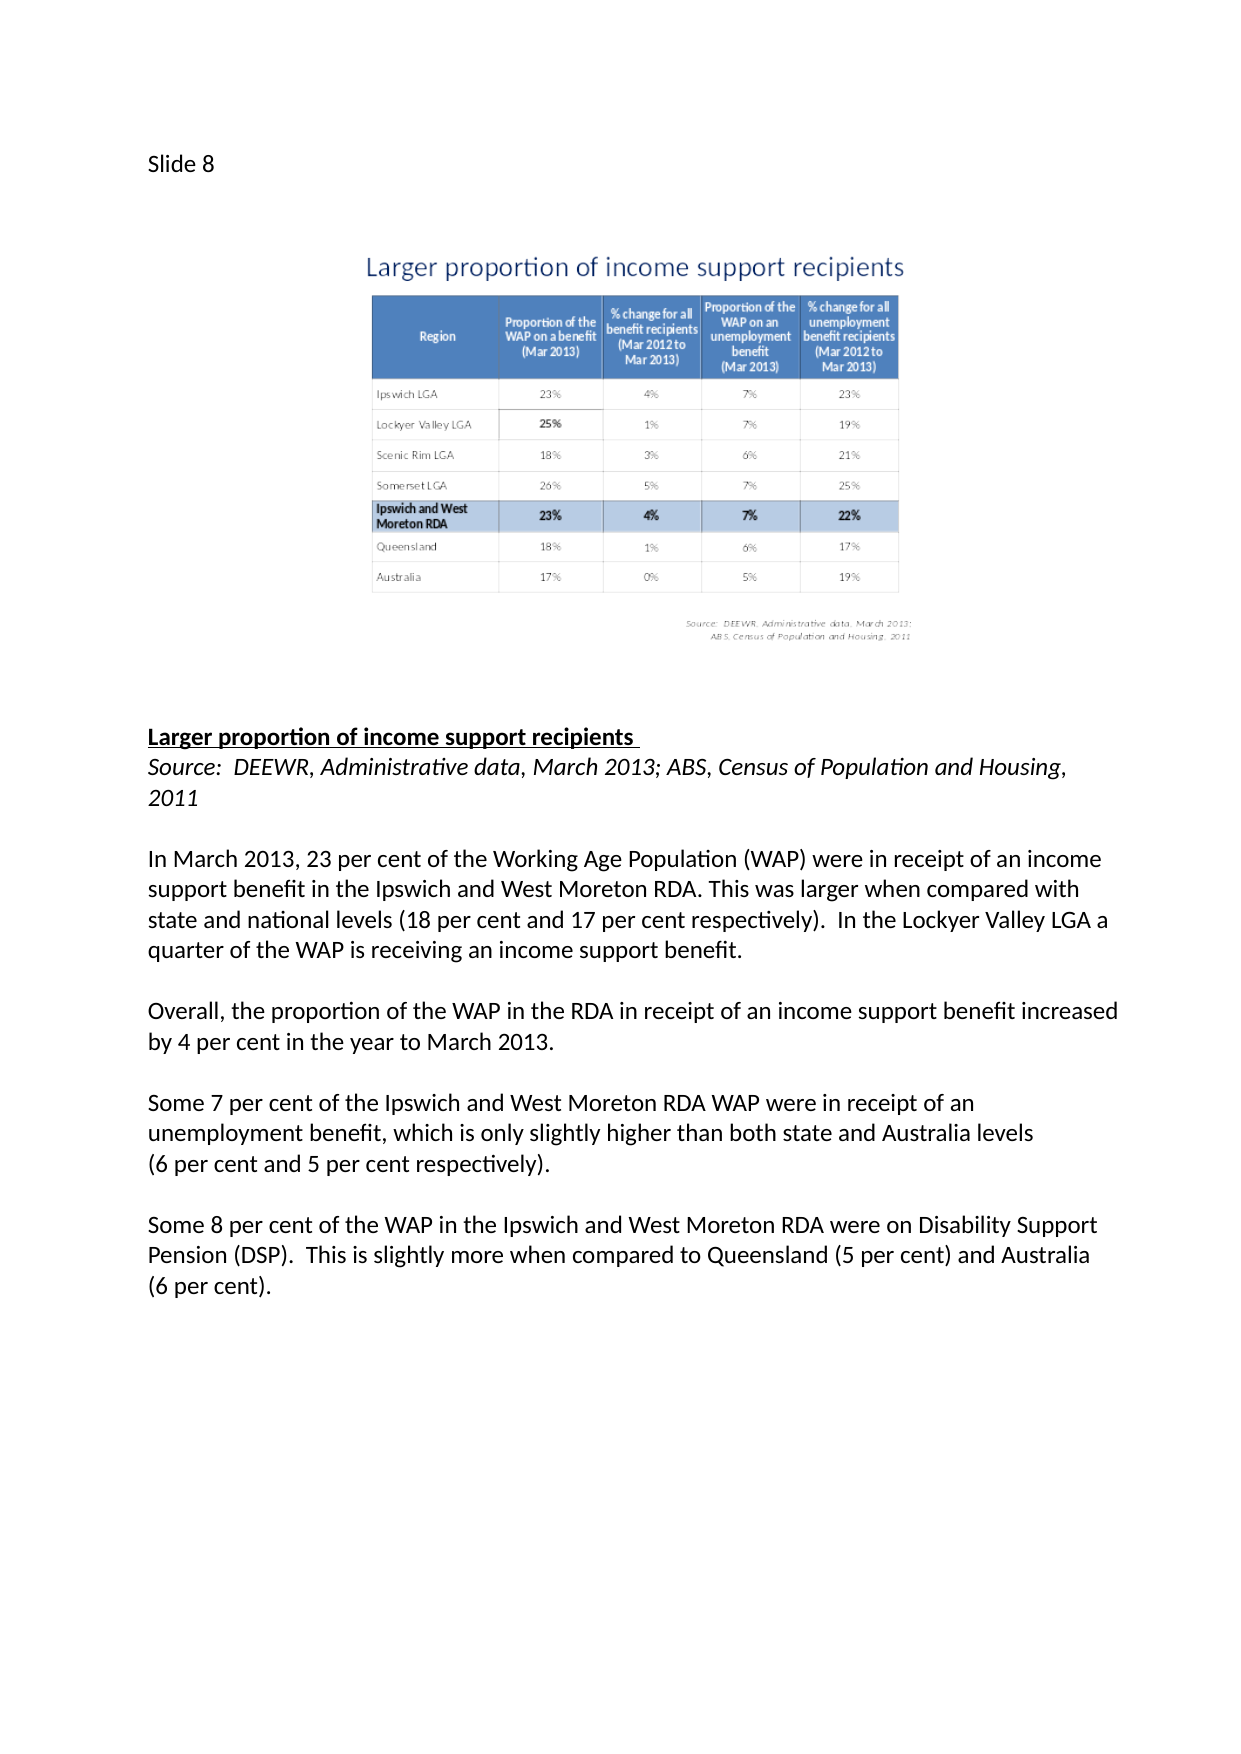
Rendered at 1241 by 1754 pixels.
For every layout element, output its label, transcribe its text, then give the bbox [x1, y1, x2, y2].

text Some 8 per cent of the WAP in the Ipswich and West Moreton RDA were on Disability Support Pension (DSP). This is slightly more when compared to Queensland (5 per cent) and Australia (6 per cent). [148, 1209, 1122, 1301]
text Slide 8 [148, 148, 1122, 178]
text Overall, the proportion of the WAP in the RDA in receipt of an income support benefit increased by 4 per cent in the year to March 2013. [148, 995, 1122, 1056]
text Some 7 per cent of the Ipswich and West Moreton RDA WAP were in receipt of an unemployment benefit, which is only slightly higher than both state and Australia levels (6 per cent and 5 per cent respectively). [148, 1087, 1122, 1178]
text In March 2013, 23 per cent of the Working Age Population (WAP) were in receipt of an income support benefit in the Ipswich and West Moreton RDA. This was larger when compared with state and national levels (18 per cent and 17 per cent respectively). In the Lockyer Valley LGA a quarter of the WAP is receiving an income support benefit. [148, 843, 1122, 965]
text Source: DEEWR, Administrative data, March 2013; ABS, Census of Population and Housing, 2011 [148, 751, 1122, 812]
text Larger proportion of income support recipients [148, 721, 1122, 751]
